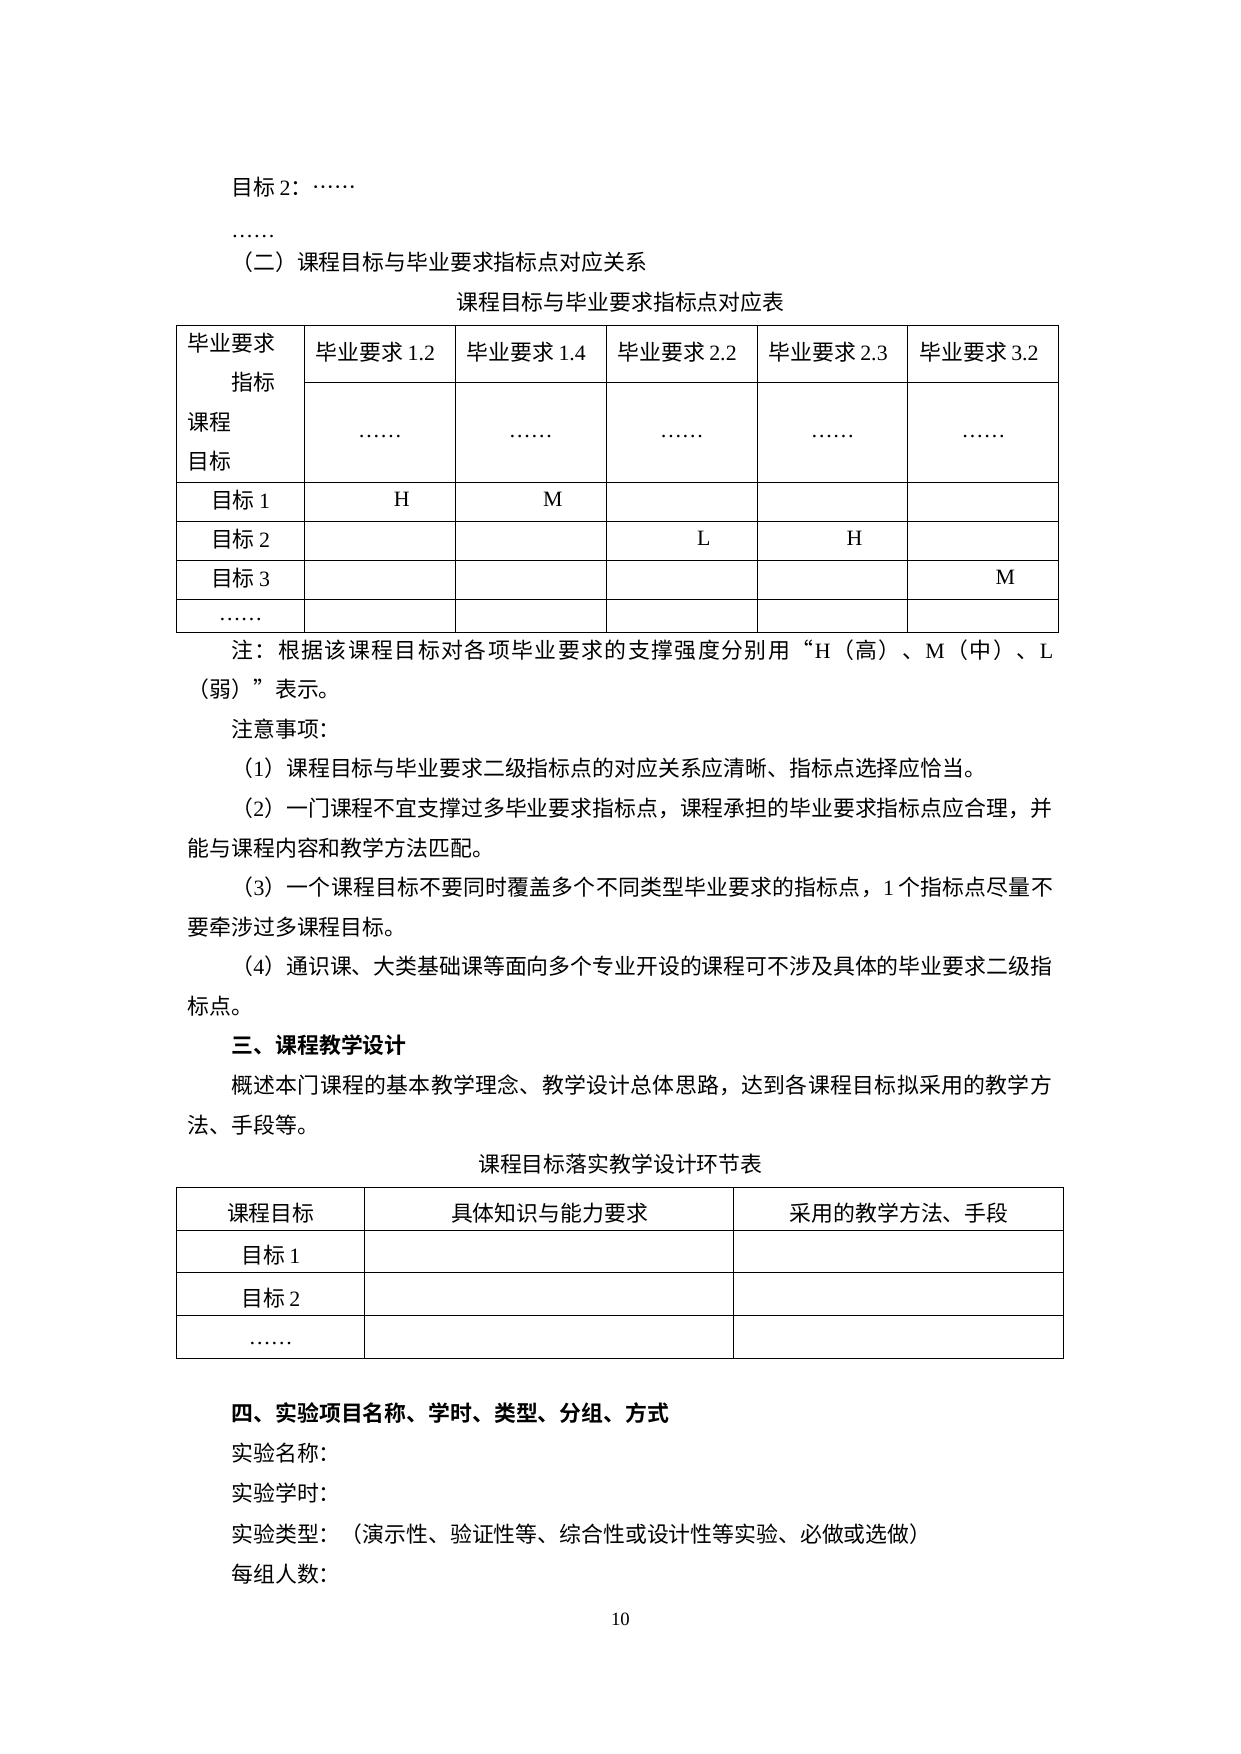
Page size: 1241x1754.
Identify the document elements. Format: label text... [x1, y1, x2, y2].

table_cell M [456, 483, 606, 521]
text （4）通识课、大类基础课等面向多个专业开设的课程可不涉及具体的毕业要求二级指标点。 [187, 949, 1053, 1021]
table_cell 目标2 [177, 522, 304, 560]
table_cell 目标2 [177, 1273, 364, 1315]
text 概述本门课程的基本教学理念、教学设计总体思路，达到各课程目标拟采用的教学方法、手段等。 [187, 1068, 1053, 1139]
table_header 毕业要求2.2 [607, 326, 757, 382]
table_cell …… [305, 383, 455, 482]
table_cell …… [456, 383, 606, 482]
table_cell [365, 1231, 733, 1272]
table_cell H [305, 483, 455, 521]
table_cell [734, 1231, 1063, 1272]
table_cell [456, 561, 606, 599]
table_cell [456, 600, 606, 632]
text 实验学时： [187, 1476, 1053, 1508]
table_cell H [758, 522, 907, 560]
table_cell [305, 561, 455, 599]
table_cell M [908, 561, 1058, 599]
text （二）课程目标与毕业要求指标点对应关系 [187, 245, 1053, 277]
table_cell [607, 561, 757, 599]
table_cell [305, 600, 455, 632]
table_cell [365, 1273, 733, 1315]
table_cell [365, 1316, 733, 1358]
table_cell …… [607, 383, 757, 482]
text 每组人数： [187, 1557, 1053, 1589]
table_cell [607, 600, 757, 632]
table_cell …… [177, 1316, 364, 1358]
table_cell 目标1 [177, 483, 304, 521]
table_cell 目标3 [177, 561, 304, 599]
table_cell L [607, 522, 757, 560]
text 三、课程教学设计 [187, 1028, 1053, 1060]
table_cell [758, 600, 907, 632]
table_header 课程目标 [177, 1188, 364, 1229]
text （1）课程目标与毕业要求二级指标点的对应关系应清晰、指标点选择应恰当。 [187, 751, 1053, 783]
text 课程目标与毕业要求指标点对应表 [187, 285, 1053, 317]
text 实验名称： [187, 1435, 1053, 1468]
text 实验类型：（演示性、验证性等、综合性或设计性等实验、必做或选做） [187, 1516, 1053, 1549]
table_cell …… [758, 383, 907, 482]
table_cell [758, 561, 907, 599]
table_cell [758, 483, 907, 521]
text 注：根据该课程目标对各项毕业要求的支撑强度分别用“H（高）、M（中）、L（弱）”表示。 [187, 633, 1053, 704]
text 四、实验项目名称、学时、类型、分组、方式 [187, 1396, 1053, 1427]
text （2）一门课程不宜支撑过多毕业要求指标点，课程承担的毕业要求指标点应合理，并能与课程内容和教学方法匹配。 [187, 791, 1053, 862]
table_header 具体知识与能力要求 [365, 1188, 733, 1229]
table_header 采用的教学方法、手段 [734, 1188, 1063, 1229]
table_cell …… [177, 600, 304, 632]
table_cell 目标1 [177, 1231, 364, 1272]
table_cell [305, 522, 455, 560]
table_cell [908, 522, 1058, 560]
table_cell …… [908, 383, 1058, 482]
text …… [187, 204, 1053, 245]
table_cell [607, 483, 757, 521]
table_header 毕业要求2.3 [758, 326, 907, 382]
table_header 毕业要求1.4 [456, 326, 606, 382]
table_cell [908, 600, 1058, 632]
table_cell [734, 1316, 1063, 1358]
table_header 毕业要求1.2 [305, 326, 455, 382]
table_cell [456, 522, 606, 560]
table_cell [734, 1273, 1063, 1315]
text 注意事项： [187, 712, 1053, 743]
table_header 毕业要求 指标 课程 目标 [177, 326, 304, 482]
table_cell [908, 483, 1058, 521]
table_header 毕业要求3.2 [908, 326, 1058, 382]
text 课程目标落实教学设计环节表 [187, 1147, 1053, 1179]
text （3）一个课程目标不要同时覆盖多个不同类型毕业要求的指标点，1个指标点尽量不要牵涉过多课程目标。 [187, 870, 1053, 941]
text 目标2：…… [187, 162, 1053, 204]
